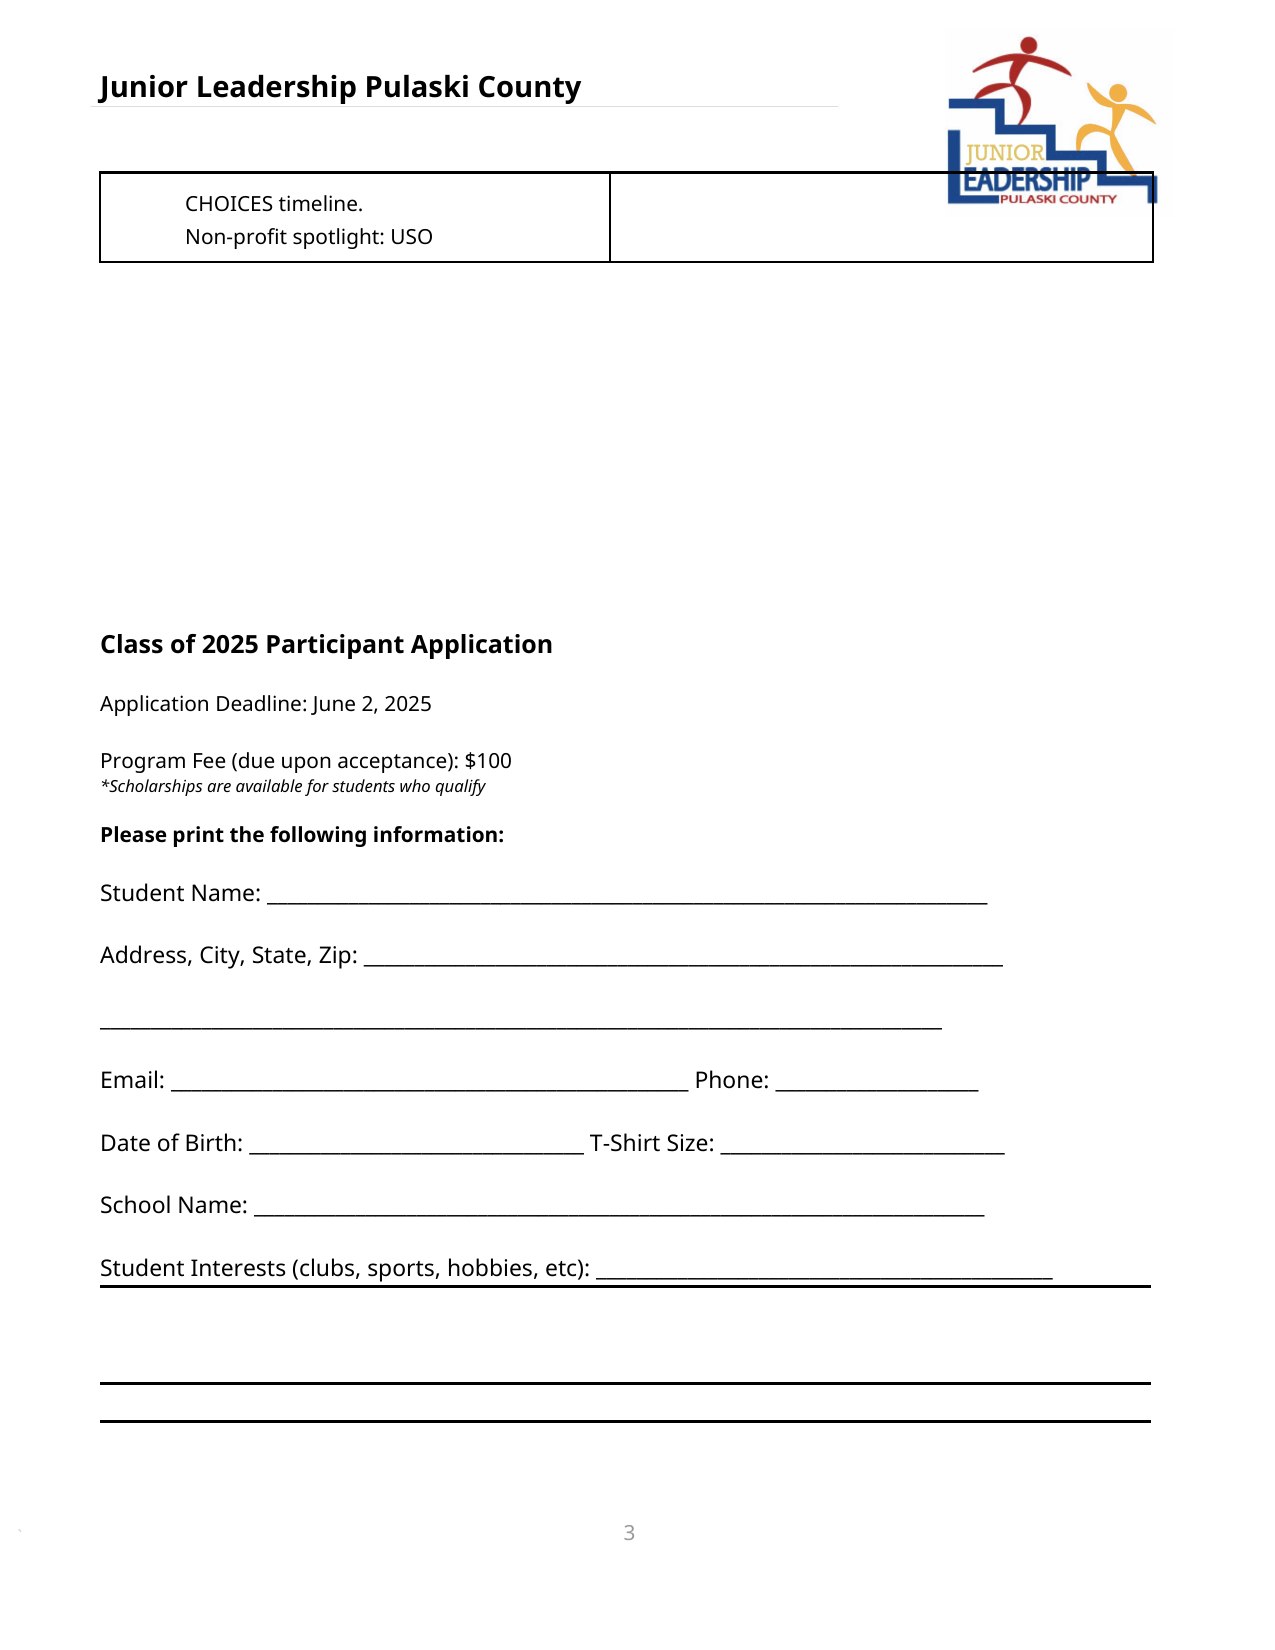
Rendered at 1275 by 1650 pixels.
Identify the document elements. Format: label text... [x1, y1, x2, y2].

text Email: ___________________________________________________ Phone: ____________________ [100, 1064, 1151, 1095]
text Program Fee (due upon acceptance): $100 [100, 746, 1233, 774]
text Application Deadline: June 2, 2025 [100, 689, 1233, 717]
text *Scholarships are available for students who qualify [100, 774, 1151, 797]
text Address, City, State, Zip: _______________________________________________________________ [100, 939, 1151, 970]
text Date of Birth: _________________________________ T-Shirt Size: ____________________________ [100, 1127, 1151, 1158]
text School Name: ________________________________________________________________________ [100, 1189, 1151, 1220]
text Class of 2025 Participant Application [100, 626, 1233, 661]
text Student Name: _______________________________________________________________________ [100, 877, 1151, 908]
text Please print the following information: [100, 820, 1233, 848]
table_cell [611, 174, 1152, 261]
text Student Interests (clubs, sports, hobbies, etc): _____________________________________________ [100, 1252, 1151, 1285]
text ___________________________________________________________________________________ [100, 1002, 1151, 1033]
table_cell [101, 174, 609, 261]
picture [945, 29, 1175, 218]
